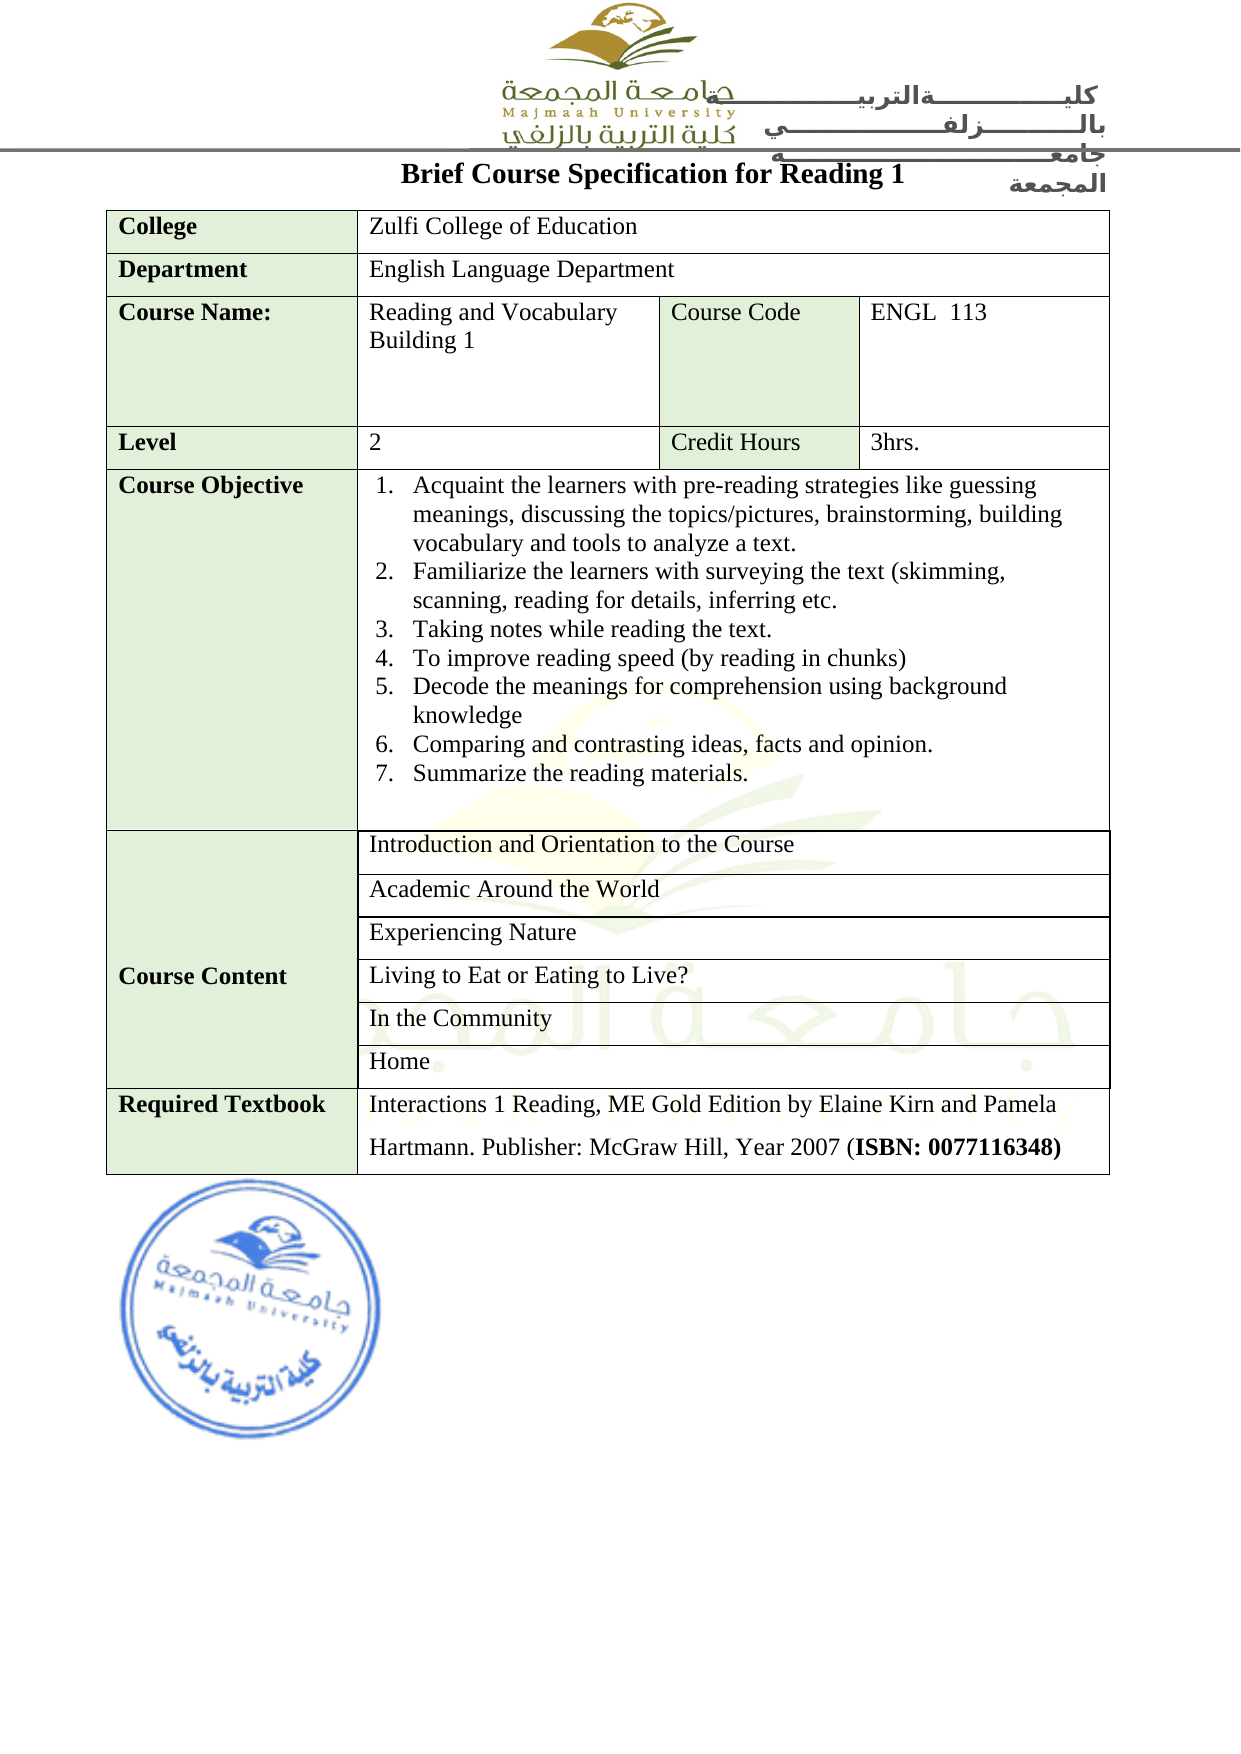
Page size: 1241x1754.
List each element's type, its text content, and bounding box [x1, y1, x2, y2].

table_cell Living to Eat or Eating to Live? [359, 960, 1109, 1002]
table_cell Course Name: [107, 297, 357, 426]
table_cell English Language Department [358, 254, 1109, 296]
table_cell Academic Around the World [359, 875, 1109, 916]
table_cell Department [107, 254, 357, 296]
picture [482, 0, 754, 148]
table_cell ENGL 113 [860, 297, 1109, 426]
picture [118, 1175, 389, 1444]
table_cell Required Textbook [107, 1089, 357, 1174]
text Brief Course Specification for Reading 1 [118, 152, 1122, 189]
table_cell In the Community [359, 1003, 1109, 1045]
table_cell Home [359, 1046, 1109, 1088]
table_header Zulfi College of Education [358, 211, 1109, 253]
table_cell Acquaint the learners with pre-reading strategies like guessing meanings, discussing the topics/pictures, brainstorming, building vocabulary and tools to analyze a text. Familiarize the learners with surveying the text (skimming, scanning, reading for details, inferring etc. Taking notes while reading the text. To improve reading speed (by reading in chunks) Decode the meanings for comprehension using background knowledge Comparing and contrasting ideas, facts and opinion. Summarize the reading materials. [358, 470, 1109, 829]
table_cell 3hrs. [860, 427, 1109, 469]
table_header College [107, 211, 357, 253]
table_cell Course Code [660, 297, 859, 426]
table_cell Introduction and Orientation to the Course [359, 832, 1109, 873]
table_cell Experiencing Nature [359, 918, 1109, 959]
table_cell Reading and Vocabulary Building 1 [358, 297, 659, 426]
table_cell Level [107, 427, 357, 469]
table_cell Credit Hours [660, 427, 859, 469]
table_cell Interactions 1 Reading, ME Gold Edition by Elaine Kirn and Pamela Hartmann. Publisher: McGraw Hill, Year 2007 (ISBN: 0077116348) [358, 1089, 1109, 1174]
table_cell Course Content [107, 831, 357, 1088]
table_cell 2 [358, 427, 659, 469]
table_cell Course Objective [107, 470, 357, 829]
